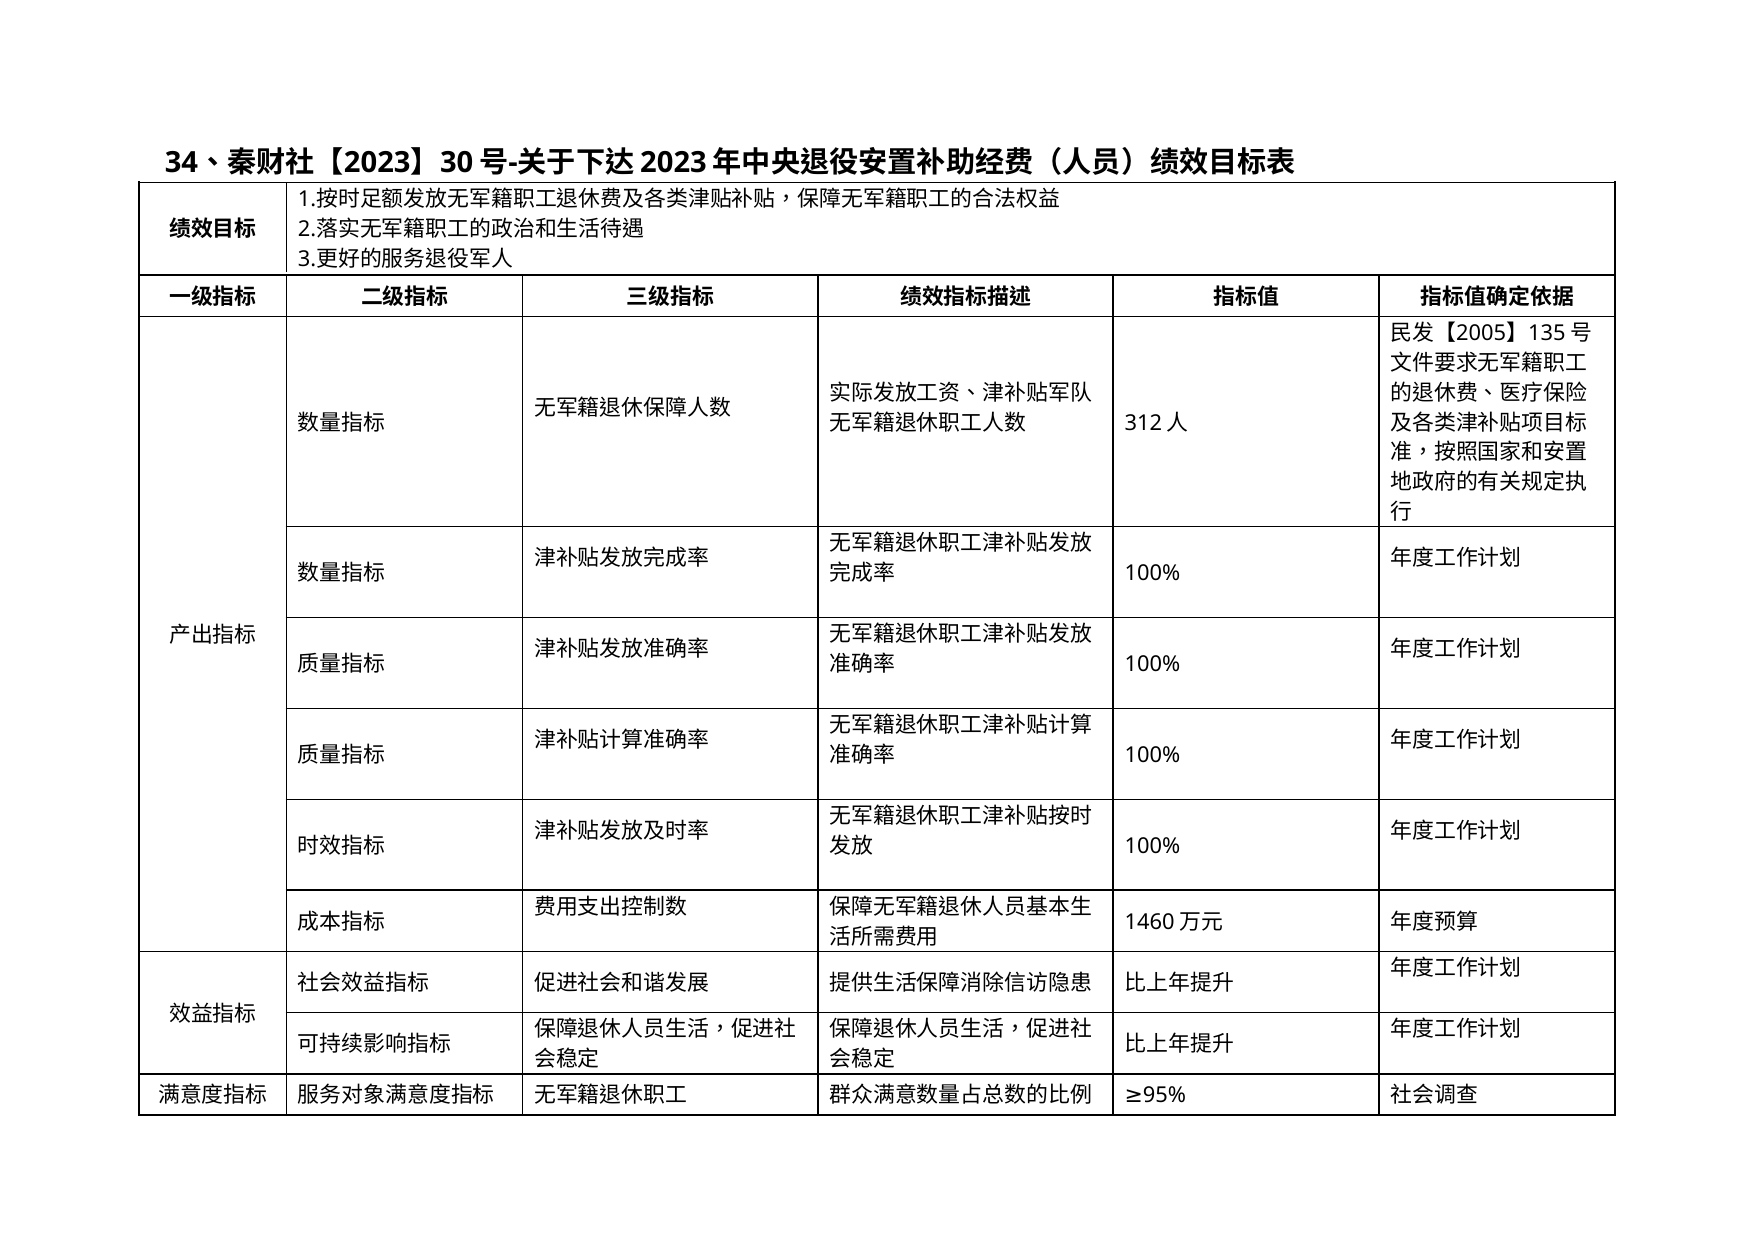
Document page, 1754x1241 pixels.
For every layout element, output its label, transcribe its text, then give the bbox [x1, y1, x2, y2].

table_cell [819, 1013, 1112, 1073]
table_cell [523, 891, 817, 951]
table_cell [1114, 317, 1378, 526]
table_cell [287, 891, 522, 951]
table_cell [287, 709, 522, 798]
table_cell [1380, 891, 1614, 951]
text 34、秦财社【2023】30号-关于下达2023年中央退役安置补助经费（人员）绩效目标表 [106, 142, 1648, 181]
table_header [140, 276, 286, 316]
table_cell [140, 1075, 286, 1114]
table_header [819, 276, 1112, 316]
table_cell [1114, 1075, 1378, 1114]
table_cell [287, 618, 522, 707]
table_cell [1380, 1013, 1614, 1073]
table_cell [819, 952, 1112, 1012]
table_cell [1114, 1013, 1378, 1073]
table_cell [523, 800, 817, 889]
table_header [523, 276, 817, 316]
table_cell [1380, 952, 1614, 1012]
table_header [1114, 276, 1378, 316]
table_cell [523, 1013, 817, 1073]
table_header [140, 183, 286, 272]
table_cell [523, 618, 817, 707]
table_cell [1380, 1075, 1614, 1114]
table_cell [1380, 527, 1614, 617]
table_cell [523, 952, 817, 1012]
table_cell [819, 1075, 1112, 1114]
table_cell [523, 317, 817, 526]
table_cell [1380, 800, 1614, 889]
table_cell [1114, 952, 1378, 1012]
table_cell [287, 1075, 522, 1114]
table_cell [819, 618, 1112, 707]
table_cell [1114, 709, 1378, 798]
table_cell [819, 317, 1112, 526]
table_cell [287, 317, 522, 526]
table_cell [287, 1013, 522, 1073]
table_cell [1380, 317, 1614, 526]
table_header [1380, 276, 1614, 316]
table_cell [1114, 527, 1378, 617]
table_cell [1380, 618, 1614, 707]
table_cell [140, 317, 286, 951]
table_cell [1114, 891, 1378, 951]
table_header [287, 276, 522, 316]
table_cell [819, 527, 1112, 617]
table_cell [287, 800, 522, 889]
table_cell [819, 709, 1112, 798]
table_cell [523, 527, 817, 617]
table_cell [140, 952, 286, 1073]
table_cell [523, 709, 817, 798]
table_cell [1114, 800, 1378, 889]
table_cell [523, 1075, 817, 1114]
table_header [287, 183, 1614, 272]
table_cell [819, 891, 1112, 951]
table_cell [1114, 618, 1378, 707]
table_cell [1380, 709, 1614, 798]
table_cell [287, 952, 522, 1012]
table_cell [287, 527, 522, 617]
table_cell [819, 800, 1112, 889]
